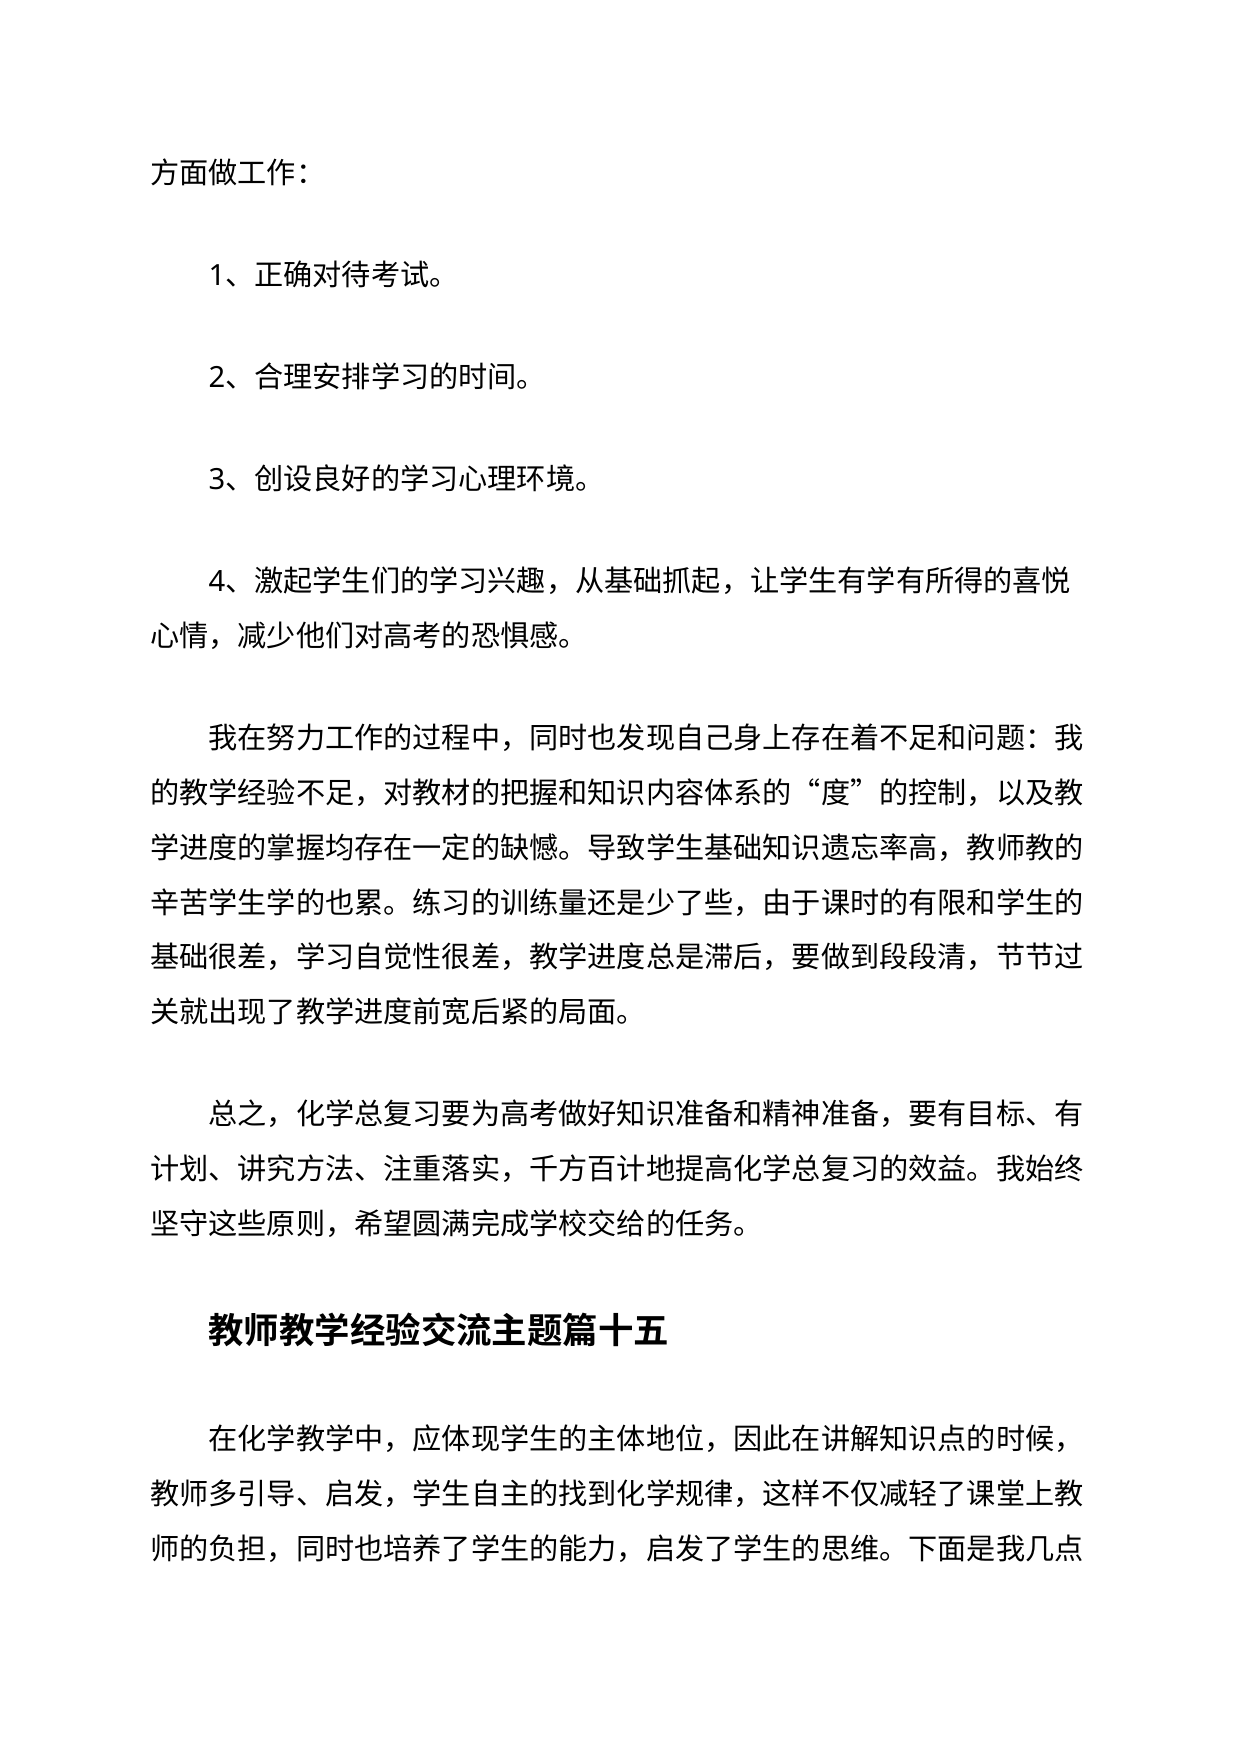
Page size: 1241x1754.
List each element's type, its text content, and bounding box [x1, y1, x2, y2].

text 1、正确对待考试。 [150, 252, 1090, 294]
text 4、激起学生们的学习兴趣，从基础抓起，让学生有学有所得的喜悦心情，减少他们对高考的恐惧感。 [150, 558, 1090, 655]
text 我在努力工作的过程中，同时也发现自己身上存在着不足和问题：我的教学经验不足，对教材的把握和知识内容体系的“度”的控制，以及教学进度的掌握均存在一定的缺憾。导致学生基础知识遗忘率高，教师教的辛苦学生学的也累。练习的训练量还是少了些，由于课时的有限和学生的基础很差，学习自觉性很差，教学进度总是滞后，要做到段段清，节节过关就出现了教学进度前宽后紧的局面。 [150, 714, 1090, 1031]
text 总之，化学总复习要为高考做好知识准备和精神准备，要有目标、有计划、讲究方法、注重落实，千方百计地提高化学总复习的效益。我始终坚守这些原则，希望圆满完成学校交给的任务。 [150, 1091, 1090, 1243]
text 教师教学经验交流主题篇十五 [150, 1302, 1090, 1353]
text 3、创设良好的学习心理环境。 [150, 456, 1090, 498]
text 2、合理安排学习的时间。 [150, 354, 1090, 396]
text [150, 150, 1090, 192]
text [150, 1416, 1090, 1568]
